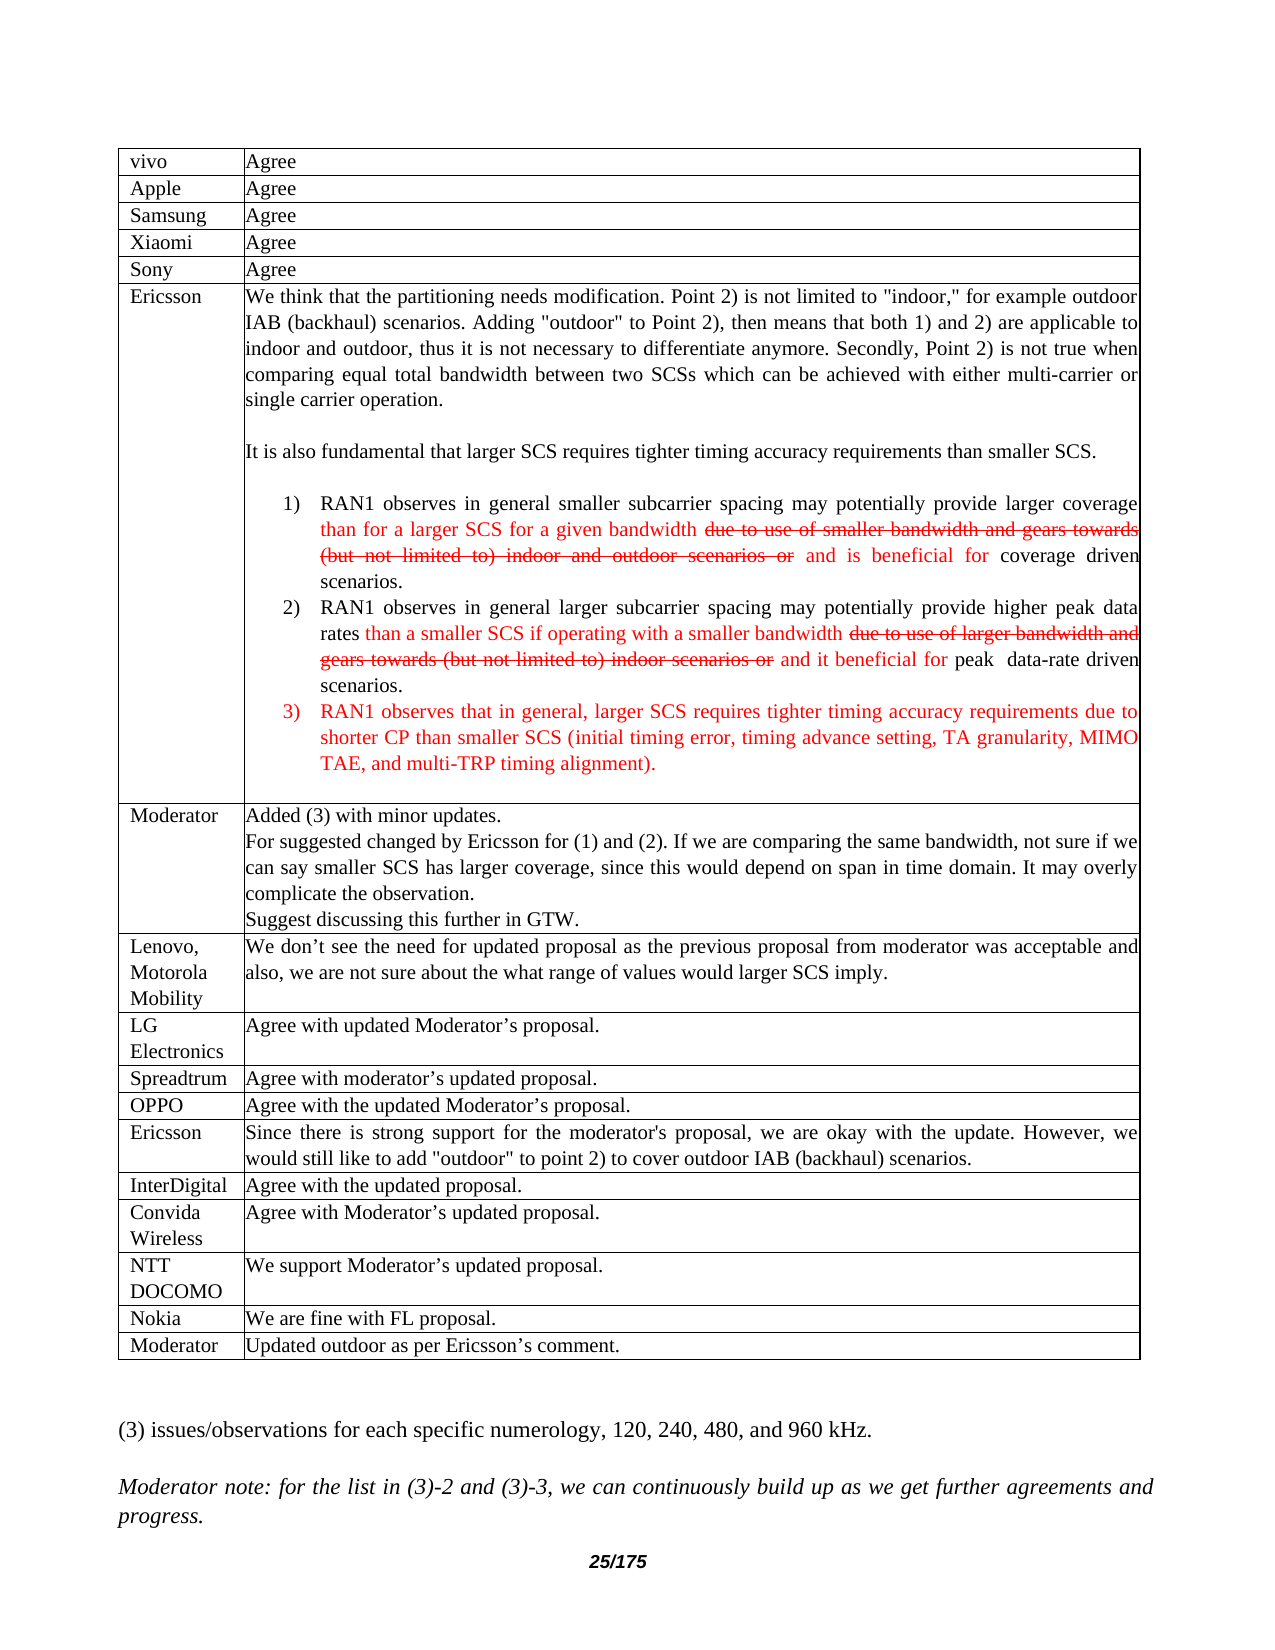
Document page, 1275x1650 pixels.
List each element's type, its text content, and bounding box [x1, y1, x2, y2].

table_cell We are fine with FL proposal. [245, 1306, 1139, 1332]
table_cell Agree [245, 176, 1139, 202]
table_cell Convida Wireless [119, 1200, 244, 1252]
table_cell Agree with the updated Moderator’s proposal. [245, 1093, 1139, 1119]
table_cell Nokia [119, 1306, 244, 1332]
table_cell Agree [245, 257, 1139, 283]
table_cell Agree with moderator’s updated proposal. [245, 1066, 1139, 1092]
table_cell Ericsson [119, 284, 244, 802]
table_cell OPPO [119, 1093, 244, 1119]
table_cell vivo [119, 149, 244, 175]
text (3) issues/observations for each specific numerology, 120, 240, 480, and 960 kHz. [118, 1416, 1157, 1443]
table_cell Agree [245, 230, 1139, 256]
table_cell Ericsson [119, 1120, 244, 1172]
table_cell Sony [119, 257, 244, 283]
table_cell We think that the partitioning needs modification. Point 2) is not limited to "indoor," for example outdoor IAB (backhaul) scenarios. Adding "outdoor" to Point 2), then means that both 1) and 2) are applicable to indoor and outdoor, thus it is not necessary to differentiate anymore. Secondly, Point 2) is not true when comparing equal total bandwidth between two SCSs which can be achieved with either multi-carrier or single carrier operation. It is also fundamental that larger SCS requires tighter timing accuracy requirements than smaller SCS. RAN1 observes in general smaller subcarrier spacing may potentially provide larger coverage than for a larger SCS for a given bandwidth due to use of smaller bandwidth and gears towards (but not limited to) indoor and outdoor scenarios or and is beneficial for coverage driven scenarios. RAN1 observes in general larger subcarrier spacing may potentially provide higher peak data rates than a smaller SCS if operating with a smaller bandwidth due to use of larger bandwidth and gears towards (but not limited to) indoor scenarios or and it beneficial for peak data-rate driven scenarios. RAN1 observes that in general, larger SCS requires tighter timing accuracy requirements due to shorter CP than smaller SCS (initial timing error, timing advance setting, TA granularity, MIMO TAE, and multi-TRP timing alignment). [245, 284, 1139, 802]
table_cell Moderator [119, 1333, 244, 1358]
table_cell Added (3) with minor updates. For suggested changed by Ericsson for (1) and (2). If we are comparing the same bandwidth, not sure if we can say smaller SCS has larger coverage, since this would depend on span in time domain. It may overly complicate the observation. Suggest discussing this further in GTW. [245, 804, 1139, 933]
table_cell Samsung [119, 203, 244, 229]
table_cell Moderator [119, 804, 244, 933]
table_cell Agree [245, 203, 1139, 229]
table_cell Since there is strong support for the moderator's proposal, we are okay with the update. However, we would still like to add "outdoor" to point 2) to cover outdoor IAB (backhaul) scenarios. [245, 1120, 1139, 1172]
table_cell Apple [119, 176, 244, 202]
table_cell Agree [245, 149, 1139, 175]
table_cell Agree with Moderator’s updated proposal. [245, 1200, 1139, 1252]
table_cell Xiaomi [119, 230, 244, 256]
table_cell Spreadtrum [119, 1066, 244, 1092]
table_cell We don’t see the need for updated proposal as the previous proposal from moderator was acceptable and also, we are not sure about the what range of values would larger SCS imply. [245, 934, 1139, 1012]
table_cell Agree with the updated proposal. [245, 1173, 1139, 1199]
table_cell Agree with updated Moderator’s proposal. [245, 1013, 1139, 1065]
table_cell NTT DOCOMO [119, 1253, 244, 1304]
table_cell Lenovo, Motorola Mobility [119, 934, 244, 1012]
table_cell We support Moderator’s updated proposal. [245, 1253, 1139, 1304]
table_cell Updated outdoor as per Ericsson’s comment. [245, 1333, 1139, 1358]
table_cell LG Electronics [119, 1013, 244, 1065]
text Moderator note: for the list in (3)-2 and (3)-3, we can continuously build up as we get further agreements and progress. [118, 1473, 1157, 1528]
table_cell InterDigital [119, 1173, 244, 1199]
